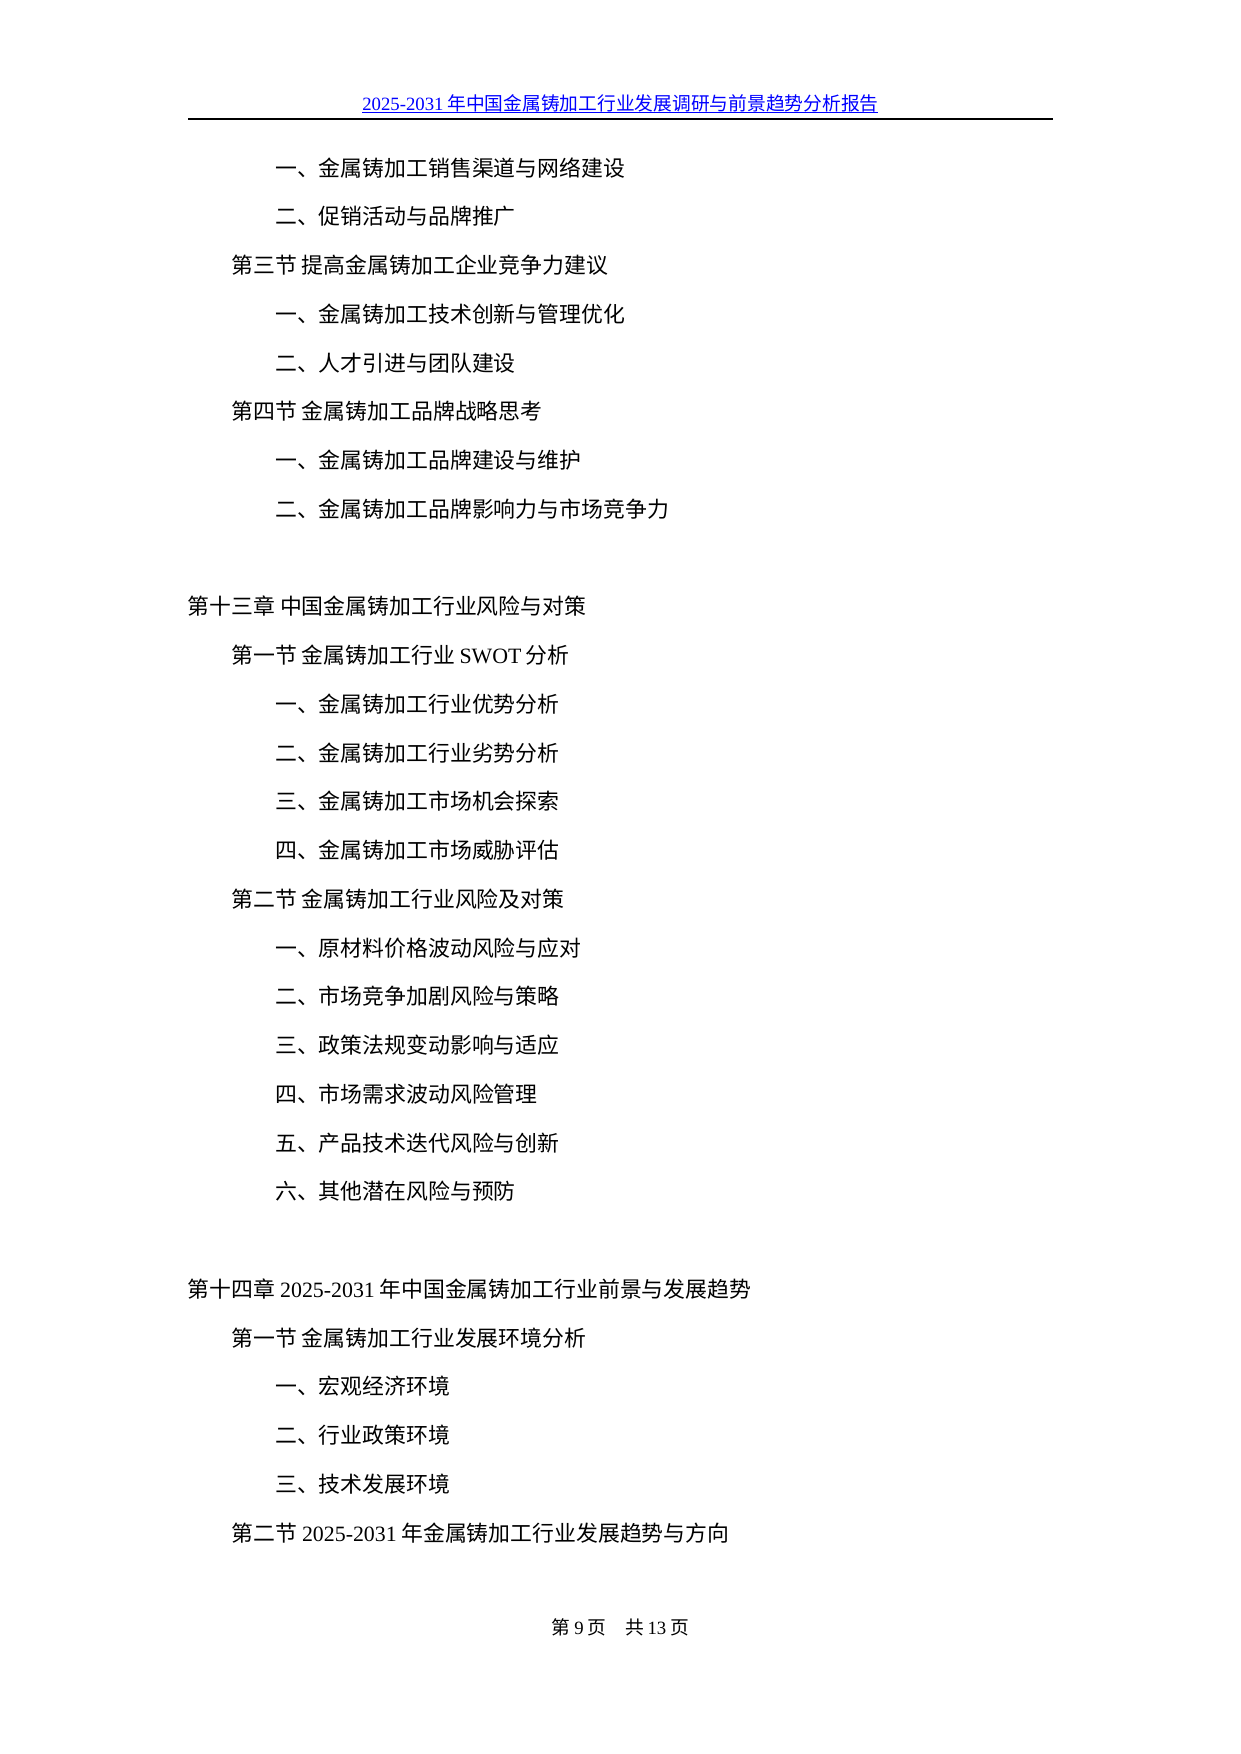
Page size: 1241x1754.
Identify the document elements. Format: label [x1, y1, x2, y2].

text [187, 150, 1053, 1548]
